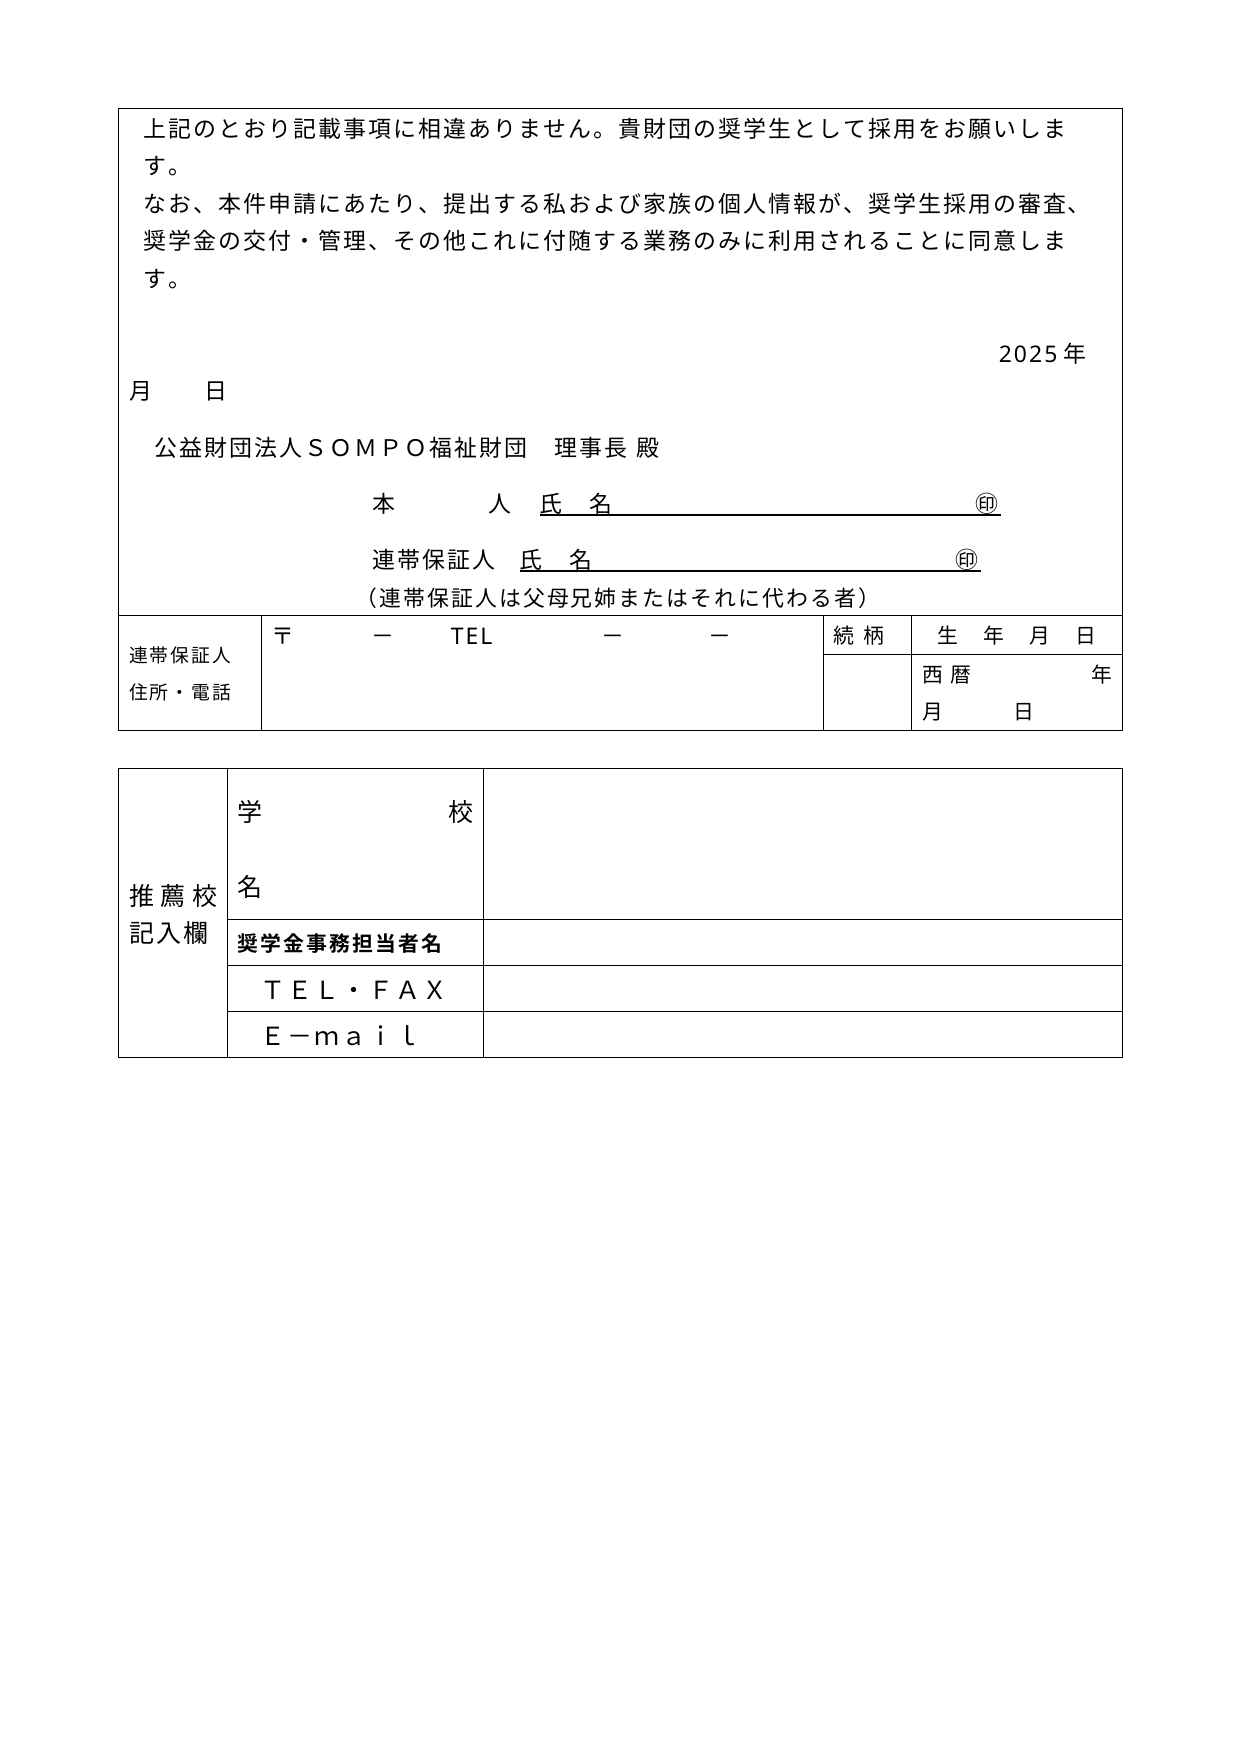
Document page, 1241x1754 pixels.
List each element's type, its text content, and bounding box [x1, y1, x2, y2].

table_cell 続 柄 [824, 616, 911, 653]
table_cell Ｅ－ｍａｉｌ [228, 1012, 483, 1057]
table_cell [484, 1012, 1122, 1057]
table_cell [484, 920, 1122, 965]
table_cell 奨学金事務担当者名 [228, 920, 483, 965]
table_header 推薦校記入欄 [119, 769, 227, 1057]
table_cell 上記のとおり記載事項に相違ありません。貴財団の奨学生として採用をお願いします。 なお、本件申請にあたり、提出する私および家族の個人情報が、奨学生採用の審査、奨学金の交付・管理、その他これに付随する業務のみに利用されることに同意します。 2025年 月 日 公益財団法人ＳＯＭＰＯ福祉財団 理事長 殿 本 人 氏 名 ㊞ 連帯保証人 氏 名 ㊞ （連帯保証人は父母兄姉またはそれに代わる者） [119, 109, 1122, 615]
table_header [484, 769, 1122, 919]
table_header 学 校 名 [228, 769, 483, 919]
table_cell ＴＥＬ・ＦＡＸ [228, 966, 483, 1011]
table_cell [484, 966, 1122, 1011]
table_cell 〒 － TEL － － [262, 616, 823, 729]
table_cell 連帯保証人 住所・電話 [119, 616, 261, 729]
table_cell 西暦 年 月 日 [912, 655, 1122, 729]
table_cell 生 年 月 日 [912, 616, 1122, 653]
table_cell [824, 655, 911, 729]
